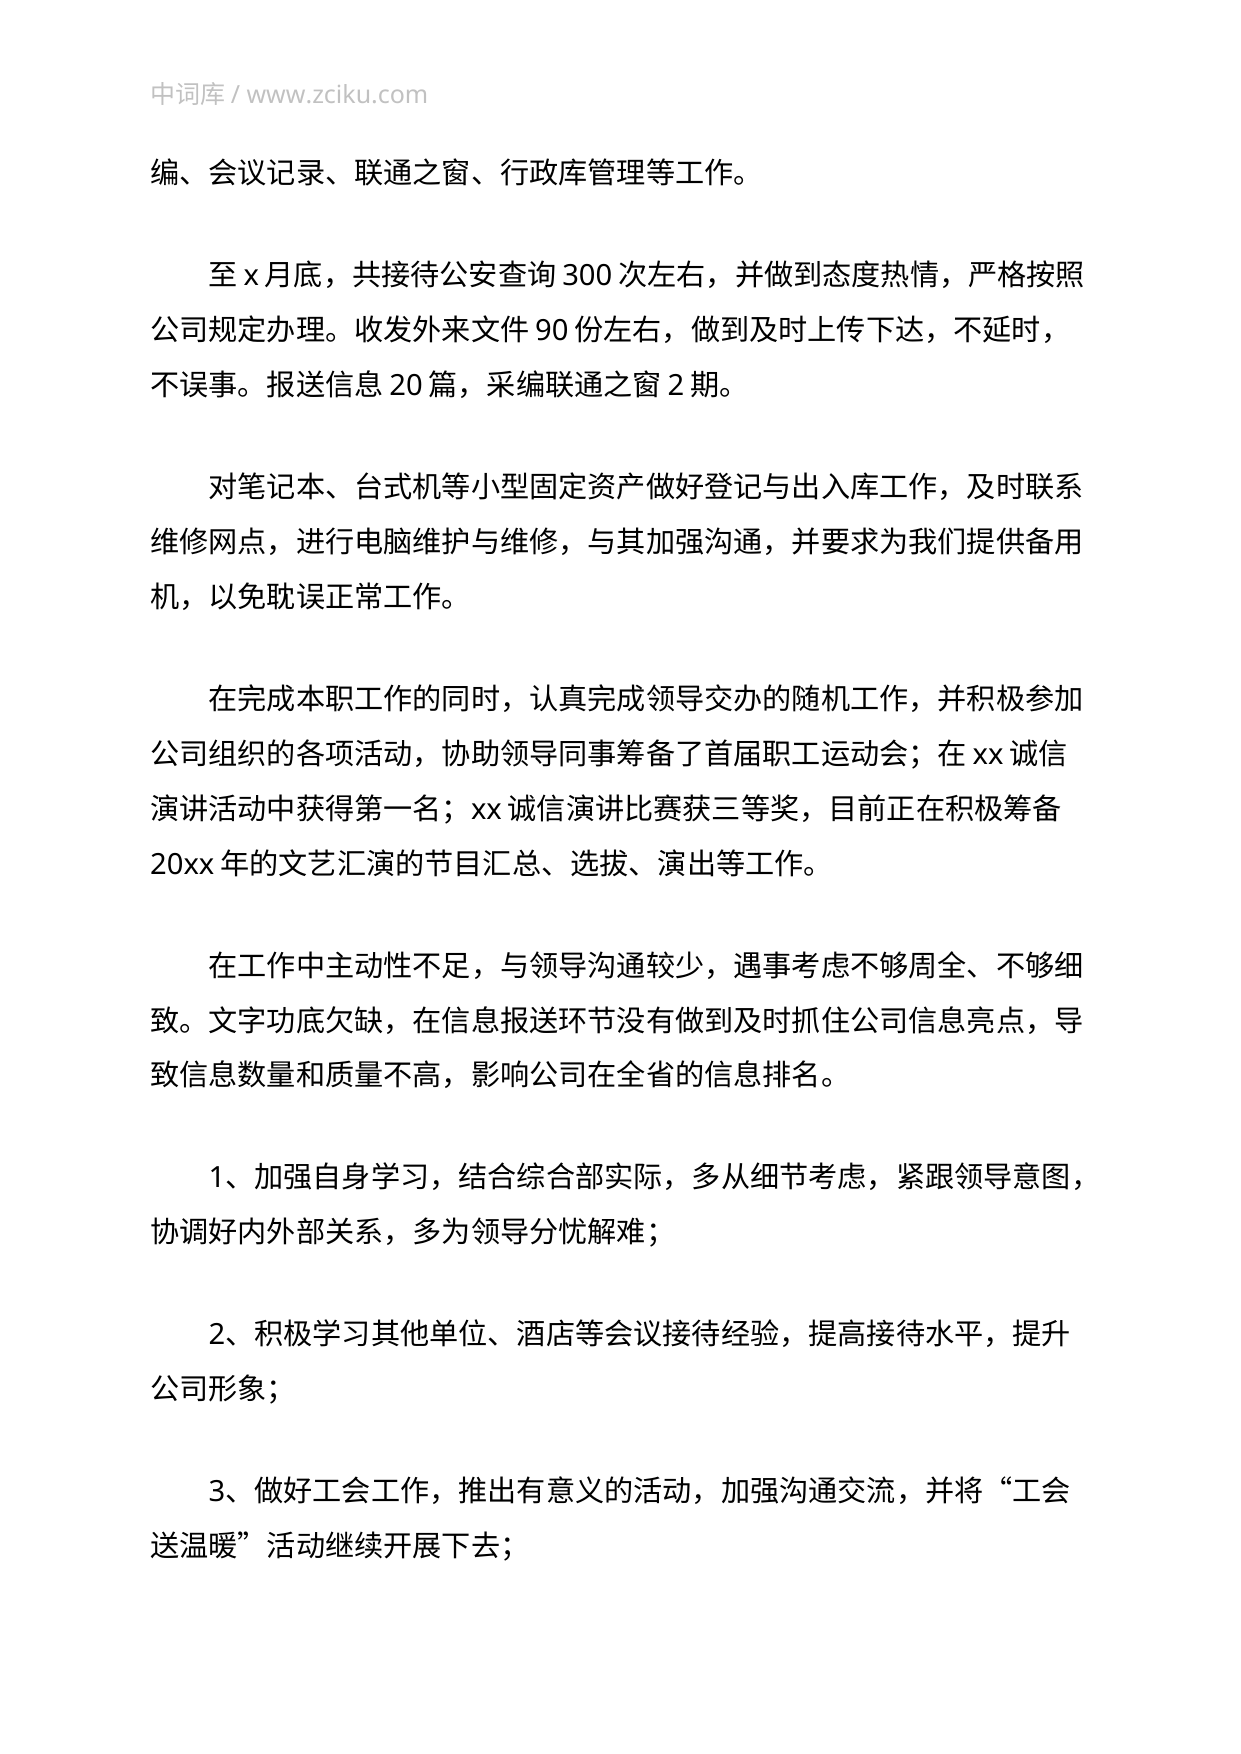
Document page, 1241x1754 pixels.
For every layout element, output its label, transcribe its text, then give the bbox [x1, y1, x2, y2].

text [150, 150, 1090, 192]
text 1、加强自身学习，结合综合部实际，多从细节考虑，紧跟领导意图，协调好内外部关系，多为领导分忧解难； [150, 1154, 1090, 1251]
text 在完成本职工作的同时，认真完成领导交办的随机工作，并积极参加公司组织的各项活动，协助领导同事筹备了首届职工运动会；在xx诚信演讲活动中获得第一名；xx诚信演讲比赛获三等奖，目前正在积极筹备20xx年的文艺汇演的节目汇总、选拔、演出等工作。 [150, 675, 1090, 883]
text 对笔记本、台式机等小型固定资产做好登记与出入库工作，及时联系维修网点，进行电脑维护与维修，与其加强沟通，并要求为我们提供备用机，以免耽误正常工作。 [150, 464, 1090, 616]
text 至x月底，共接待公安查询300次左右，并做到态度热情，严格按照公司规定办理。收发外来文件90份左右，做到及时上传下达，不延时，不误事。报送信息20篇，采编联通之窗2期。 [150, 252, 1090, 404]
text 2、积极学习其他单位、酒店等会议接待经验，提高接待水平，提升公司形象； [150, 1311, 1090, 1408]
text 3、做好工会工作，推出有意义的活动，加强沟通交流，并将“工会送温暖”活动继续开展下去； [150, 1467, 1090, 1564]
text 在工作中主动性不足，与领导沟通较少，遇事考虑不够周全、不够细致。文字功底欠缺，在信息报送环节没有做到及时抓住公司信息亮点，导致信息数量和质量不高，影响公司在全省的信息排名。 [150, 942, 1090, 1094]
